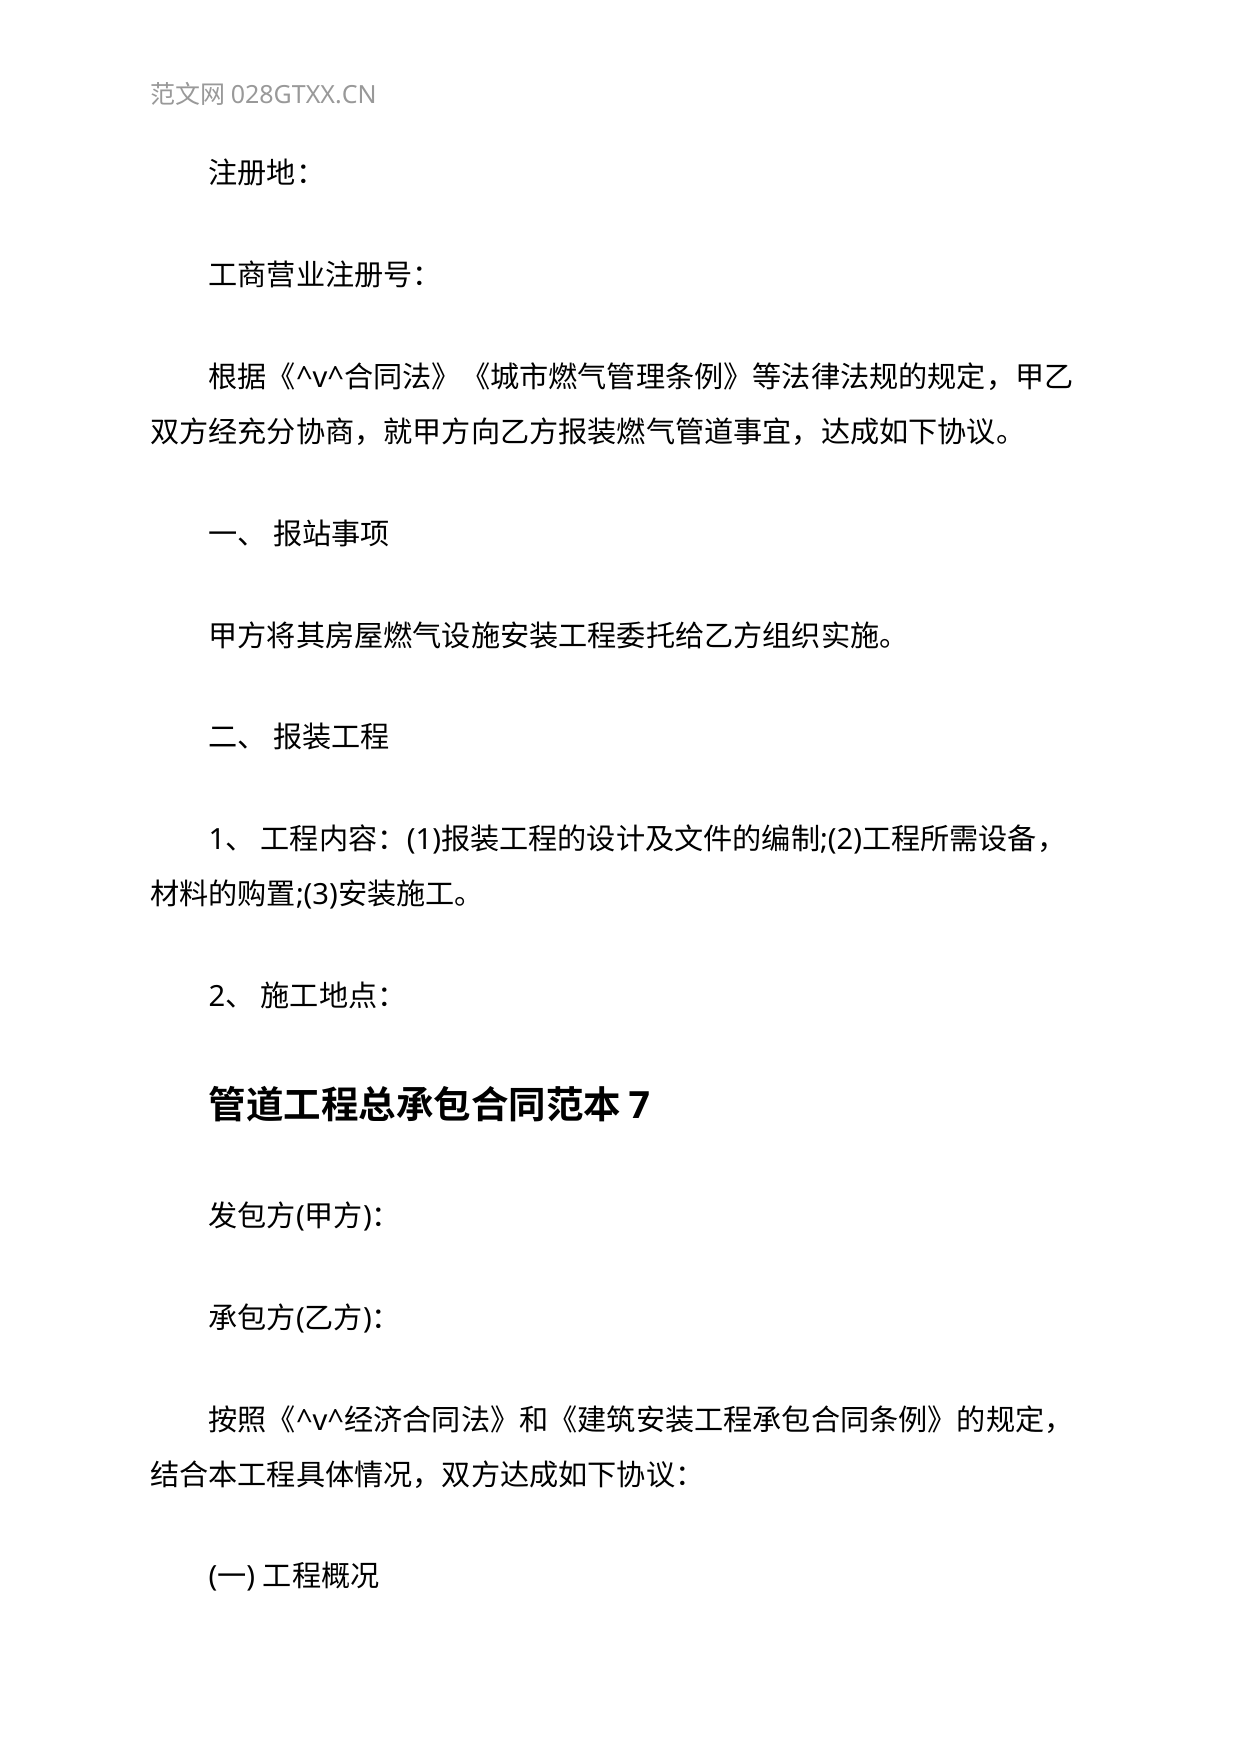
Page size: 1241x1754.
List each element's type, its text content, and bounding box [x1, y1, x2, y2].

text 2、 施工地点： [150, 973, 1090, 1015]
text 二、 报装工程 [150, 714, 1090, 756]
text 承包方(乙方)： [150, 1294, 1090, 1337]
text 1、 工程内容：(1)报装工程的设计及文件的编制;(2)工程所需设备，材料的购置;(3)安装施工。 [150, 816, 1090, 913]
text 按照《^v^经济合同法》和《建筑安装工程承包合同条例》的规定，结合本工程具体情况，双方达成如下协议： [150, 1396, 1090, 1493]
text 工商营业注册号： [150, 252, 1090, 294]
text 一、 报站事项 [150, 510, 1090, 553]
text 管道工程总承包合同范本7 [150, 1074, 1090, 1129]
text 注册地： [150, 150, 1090, 192]
text 发包方(甲方)： [150, 1192, 1090, 1234]
text 根据《^v^合同法》《城市燃气管理条例》等法律法规的规定，甲乙双方经充分协商，就甲方向乙方报装燃气管道事宜，达成如下协议。 [150, 353, 1090, 451]
text 甲方将其房屋燃气设施安装工程委托给乙方组织实施。 [150, 612, 1090, 654]
text (一) 工程概况 [150, 1553, 1090, 1595]
